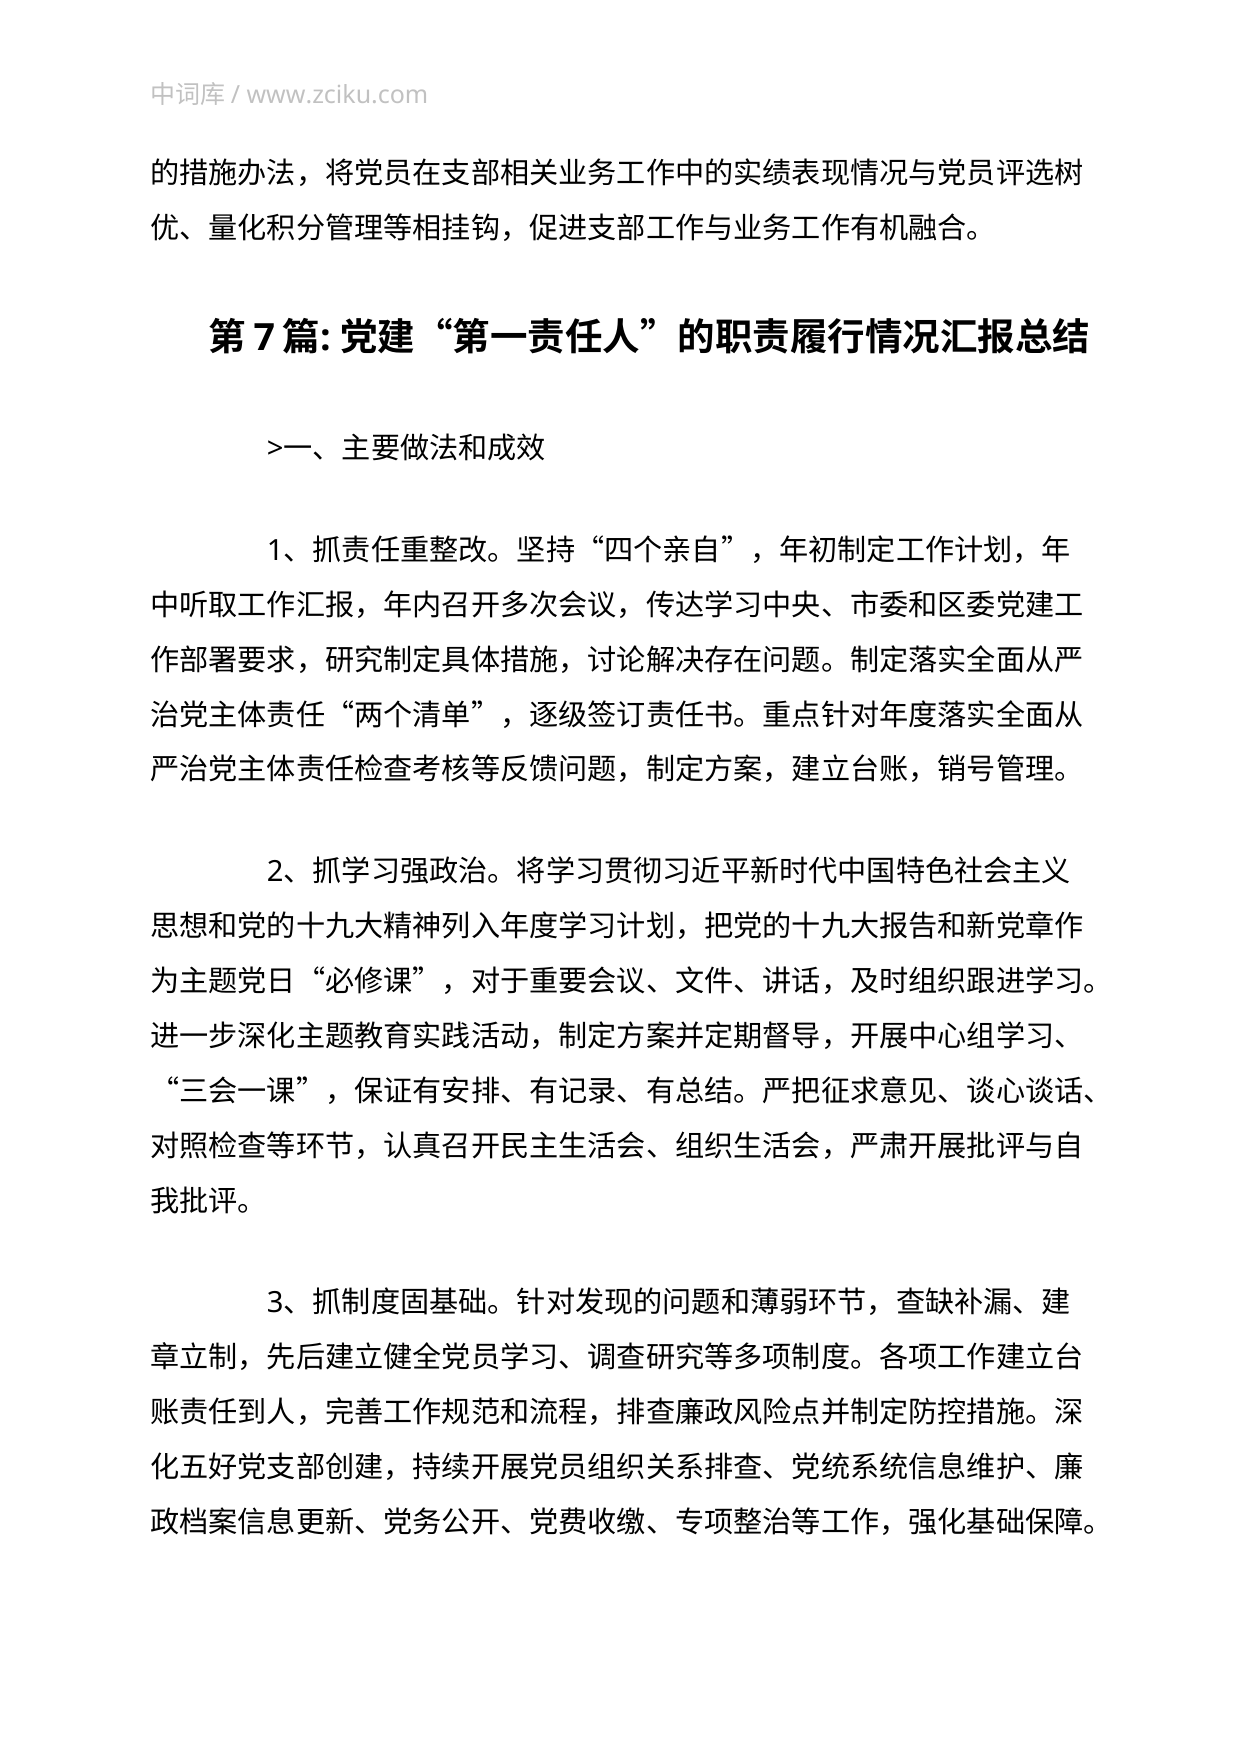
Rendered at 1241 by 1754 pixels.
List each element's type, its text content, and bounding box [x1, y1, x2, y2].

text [150, 150, 1090, 247]
text 3、抓制度固基础。针对发现的问题和薄弱环节，查缺补漏、建章立制，先后建立健全党员学习、调查研究等多项制度。各项工作建立台账责任到人，完善工作规范和流程，排查廉政风险点并制定防控措施。深化五好党支部创建，持续开展党员组织关系排查、党统系统信息维护、廉政档案信息更新、党务公开、党费收缴、专项整治等工作，强化基础保障。 [150, 1279, 1090, 1541]
text 1、抓责任重整改。坚持“四个亲自”，年初制定工作计划，年中听取工作汇报，年内召开多次会议，传达学习中央、市委和区委党建工作部署要求，研究制定具体措施，讨论解决存在问题。制定落实全面从严治党主体责任“两个清单”，逐级签订责任书。重点针对年度落实全面从严治党主体责任检查考核等反馈问题，制定方案，建立台账，销号管理。 [150, 526, 1090, 788]
text 第7篇: 党建“第一责任人”的职责履行情况汇报总结 [150, 307, 1090, 361]
text 2、抓学习强政治。将学习贯彻习近平新时代中国特色社会主义思想和党的十九大精神列入年度学习计划，把党的十九大报告和新党章作为主题党日“必修课”，对于重要会议、文件、讲话，及时组织跟进学习。进一步深化主题教育实践活动，制定方案并定期督导，开展中心组学习、“三会一课”，保证有安排、有记录、有总结。严把征求意见、谈心谈话、对照检查等环节，认真召开民主生活会、组织生活会，严肃开展批评与自我批评。 [150, 848, 1090, 1219]
text >一、主要做法和成效 [150, 424, 1090, 467]
